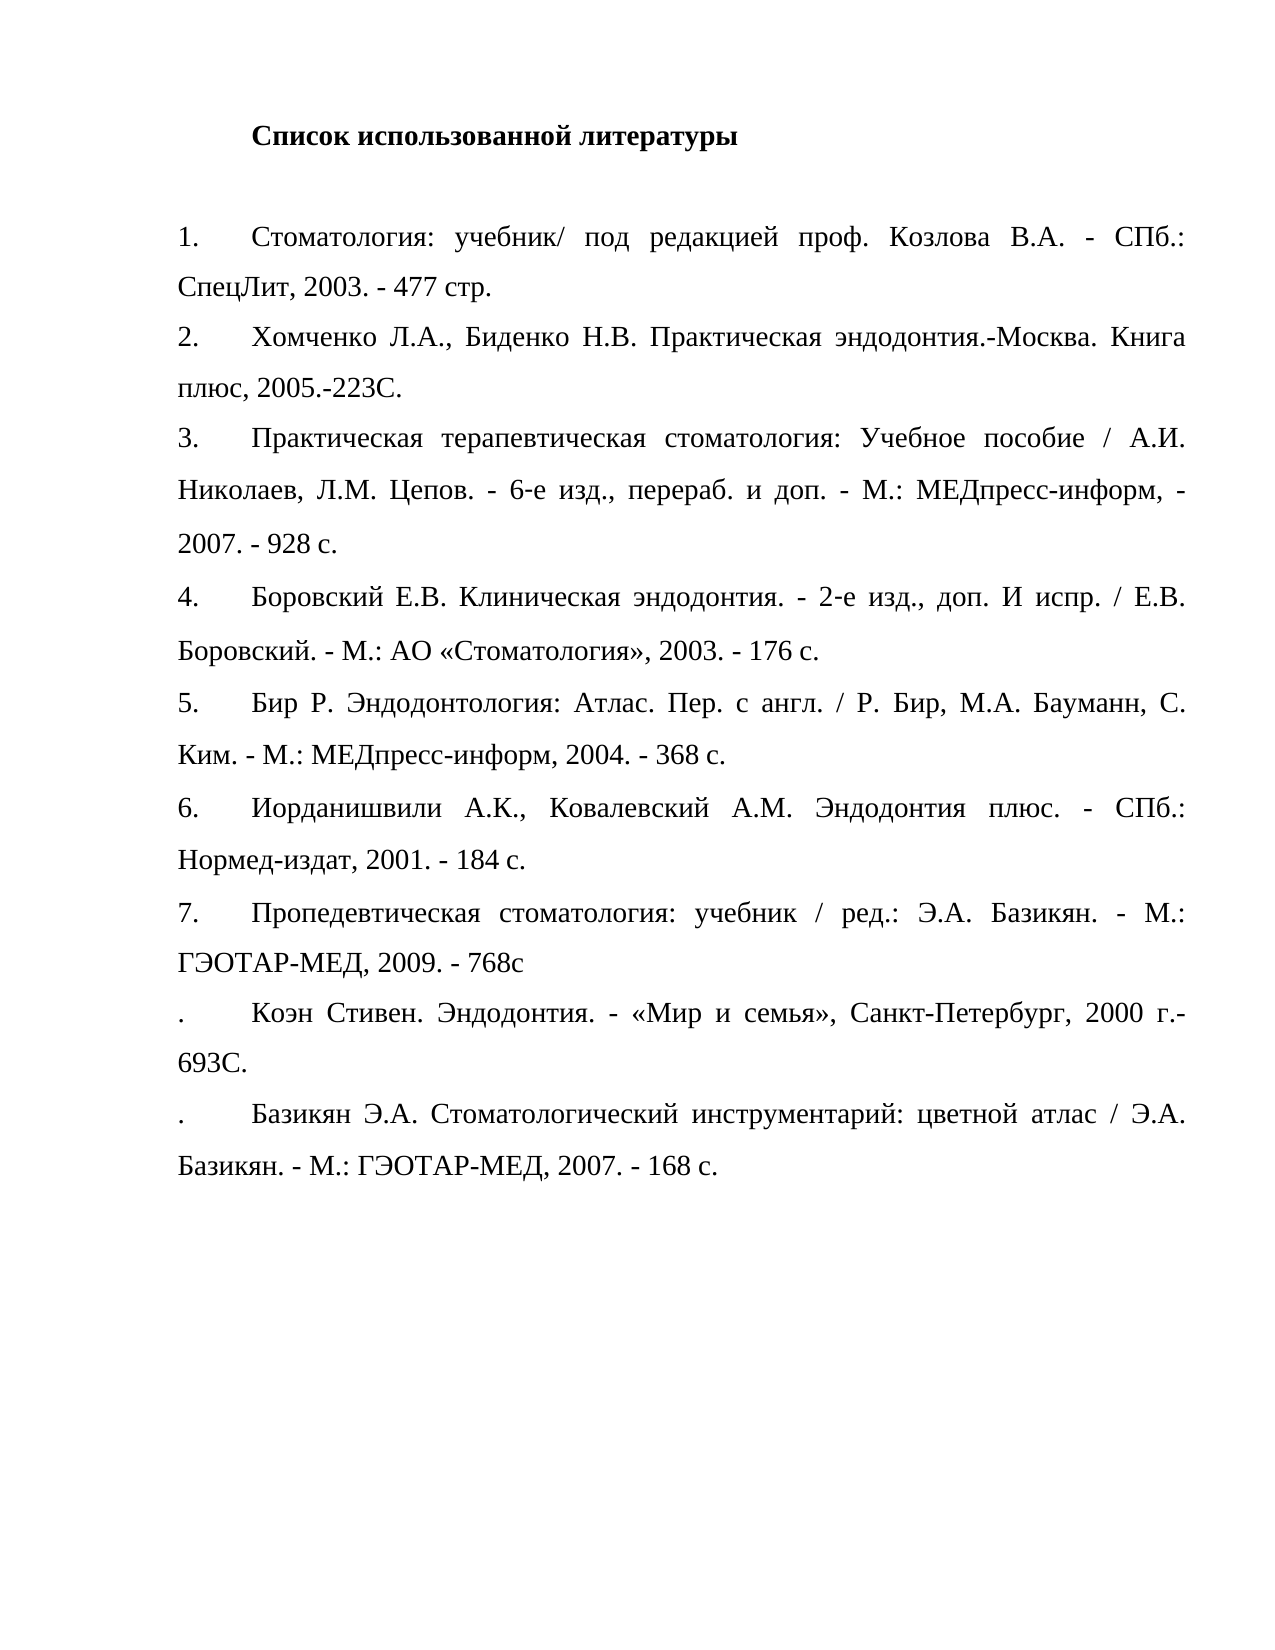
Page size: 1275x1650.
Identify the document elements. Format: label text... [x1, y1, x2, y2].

text Список использованной литературы [177, 118, 1186, 152]
text 5. Бир Р. Эндодонтология: Атлас. Пер. с англ. / Р. Бир, М.А. Бауманн, С. Ким. - М.: МЕДпресс-информ, 2004. - 368 с. [177, 685, 1186, 772]
text 6. Иорданишвили А.К., Ковалевский А.М. Эндодонтия плюс. - СПб.: Нормед-издат, 2001. - 184 с. [177, 790, 1186, 877]
text . Коэн Стивен. Эндодонтия. - «Мир и семья», Санкт-Петербург, 2000 г.-693С. [177, 995, 1186, 1079]
text 4. Боровский Е.В. Клиническая эндодонтия. - 2-е изд., доп. И испр. / Е.В. Боровский. - М.: АО «Стоматология», 2003. - 176 с. [177, 578, 1186, 667]
text 2. Хомченко Л.А., Биденко Н.В. Практическая эндодонтия.-Москва. Книга плюс, 2005.-223С. [177, 319, 1186, 403]
text 1. Стоматология: учебник/ под редакцией проф. Козлова В.А. - СПб.: СпецЛит, 2003. - 477 стр. [177, 219, 1186, 303]
text 7. Пропедевтическая стоматология: учебник / ред.: Э.А. Базикян. - М.: ГЭОТАР-МЕД, 2009. - 768с [177, 895, 1186, 978]
text 3. Практическая терапевтическая стоматология: Учебное пособие / А.И. Николаев, Л.М. Цепов. - 6-е изд., перераб. и доп. - М.: МЕДпресс-информ, - 2007. - 928 с. [177, 420, 1186, 560]
text . Базикян Э.А. Стоматологический инструментарий: цветной атлас / Э.А. Базикян. - М.: ГЭОТАР-МЕД, 2007. - 168 с. [177, 1096, 1186, 1183]
